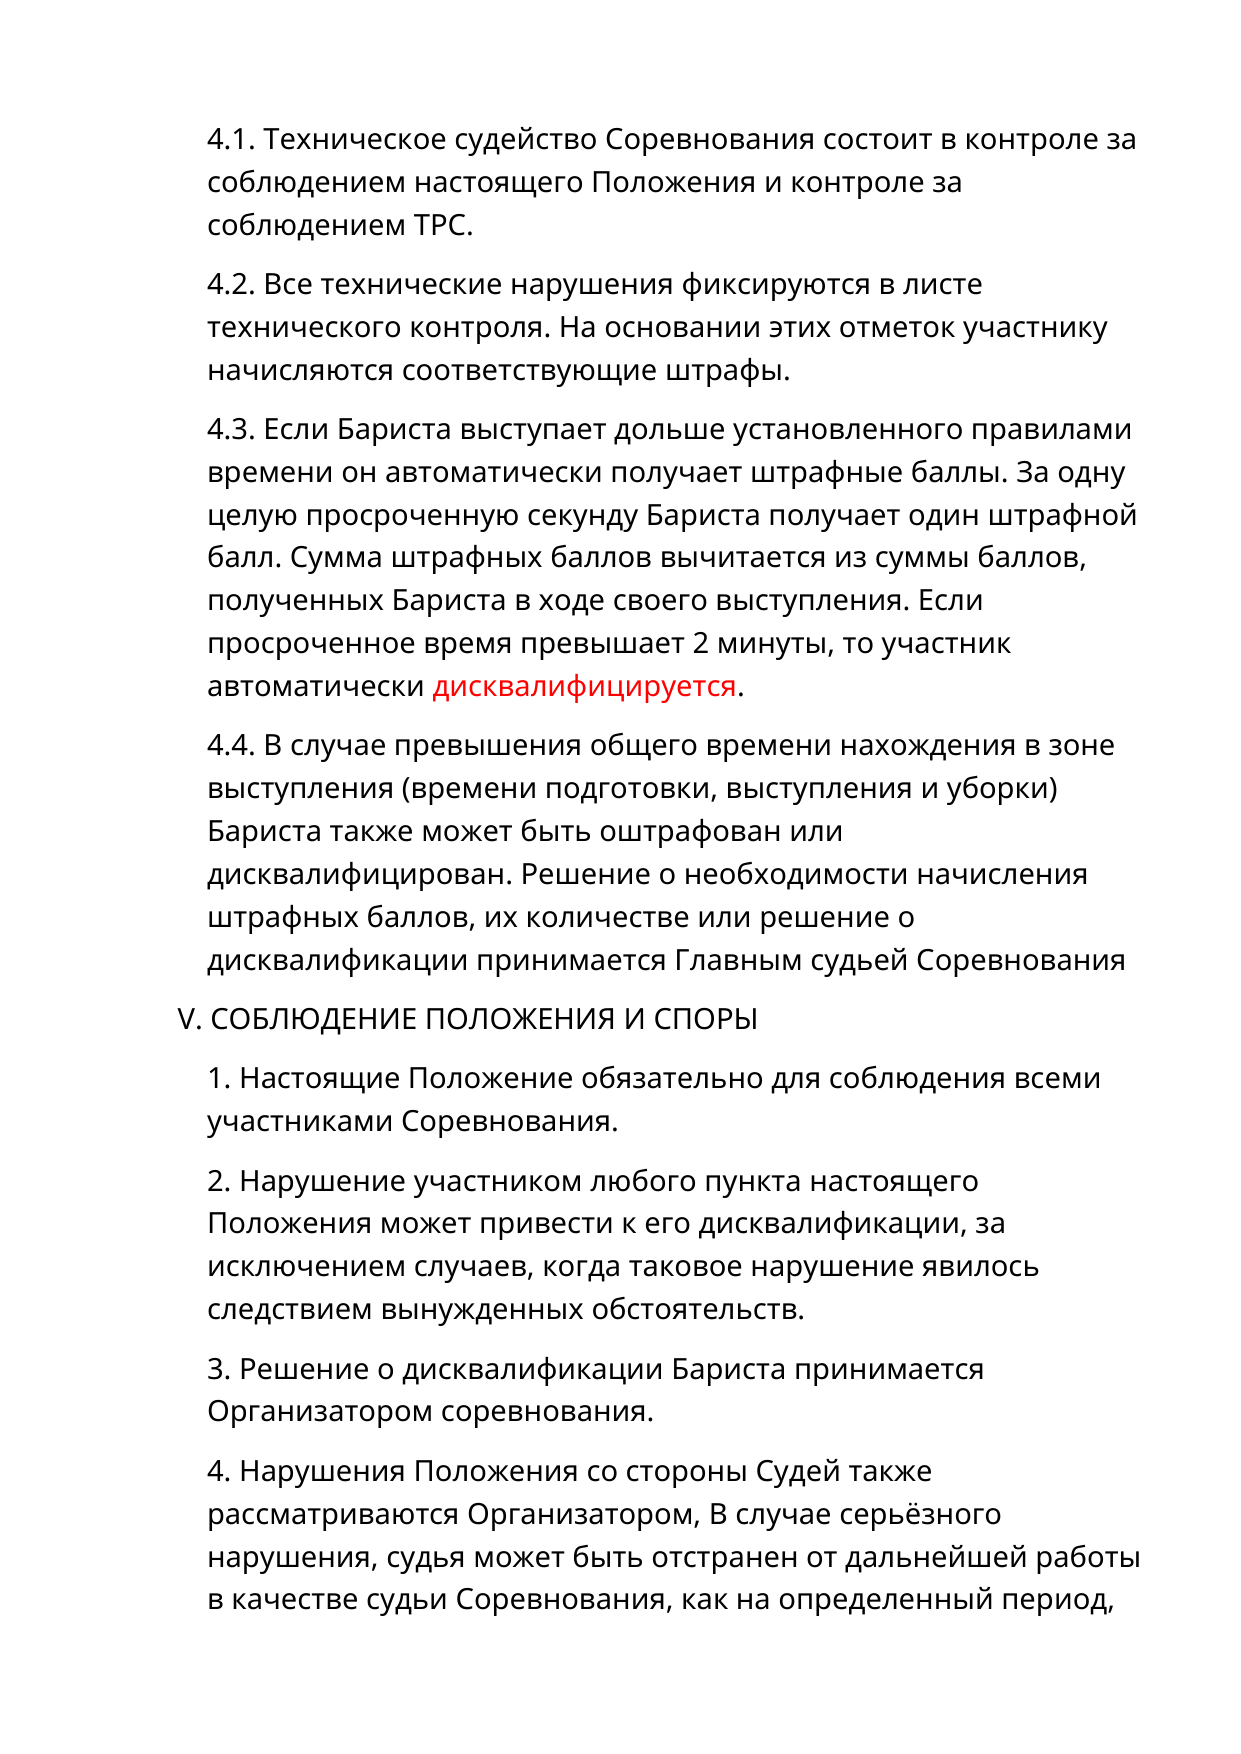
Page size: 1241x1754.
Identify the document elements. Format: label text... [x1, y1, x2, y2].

text V. СОБЛЮДЕНИЕ ПОЛОЖЕНИЯ И СПОРЫ [177, 998, 1152, 1038]
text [207, 1450, 1152, 1618]
text 4.1. Техническое судейство Соревнования состоит в контроле за соблюдением настоящего Положения и контроле за соблюдением ТРС. [207, 118, 1152, 243]
text 1. Настоящие Положение обязательно для соблюдения всеми участниками Соревнования. [207, 1058, 1152, 1140]
text 2. Нарушение участником любого пункта настоящего Положения может привести к его дисквалификации, за исключением случаев, когда таковое нарушение явилось следствием вынужденных обстоятельств. [207, 1160, 1152, 1328]
text 4.2. Все технические нарушения фиксируются в листе технического контроля. На основании этих отметок участнику начисляются соответствующие штрафы. [207, 263, 1152, 388]
text 3. Решение о дисквалификации Бариста принимается Организатором соревнования. [207, 1348, 1152, 1430]
text 4.3. Если Бариста выступает дольше установленного правилами времени он автоматически получает штрафные баллы. За одну целую просроченную секунду Бариста получает один штрафной балл. Сумма штрафных баллов вычитается из суммы баллов, полученных Бариста в ходе своего выступления. Если просроченное время превышает 2 минуты, то участник автоматически дисквалифицируется. [207, 408, 1152, 705]
text 4.4. В случае превышения общего времени нахождения в зоне выступления (времени подготовки, выступления и уборки) Бариста также может быть оштрафован или дисквалифицирован. Решение о необходимости начисления штрафных баллов, их количестве или решение о дисквалификации принимается Главным судьей Соревнования [207, 725, 1152, 978]
